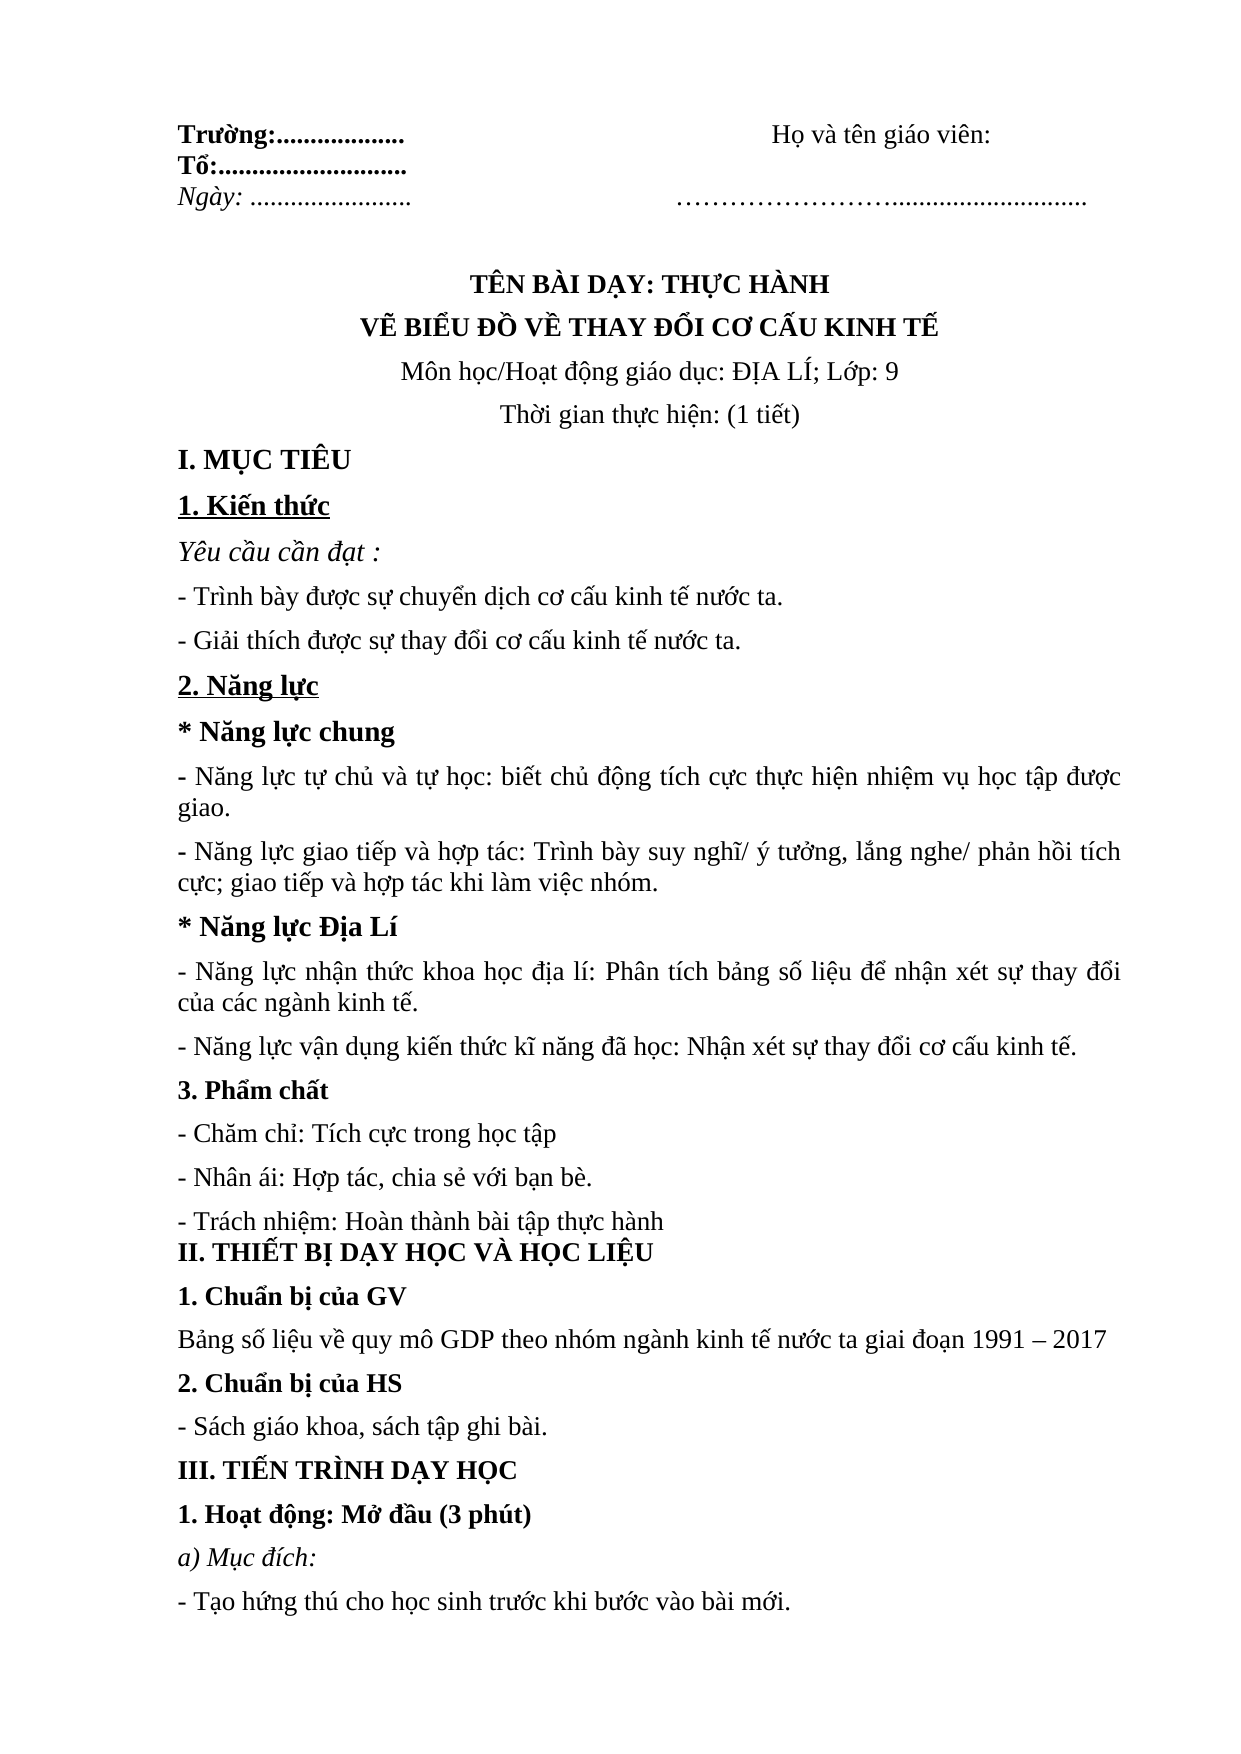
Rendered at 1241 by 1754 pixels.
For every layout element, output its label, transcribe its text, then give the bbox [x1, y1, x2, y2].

text I. MỤC TIÊU [177, 442, 1122, 476]
text II. THIẾT BỊ DẠY HỌC VÀ HỌC LIỆU [177, 1236, 1122, 1267]
text Yêu cầu cần đạt : [177, 534, 1122, 568]
text - Giải thích được sự thay đổi cơ cấu kinh tế nước ta. [177, 624, 1122, 655]
text VẼ BIỂU ĐỒ VỀ THAY ĐỔI CƠ CẤU KINH TẾ [177, 311, 1122, 342]
text - Trách nhiệm: Hoàn thành bài tập thực hành [177, 1205, 1122, 1236]
text - Trình bày được sự chuyển dịch cơ cấu kinh tế nước ta. [177, 580, 1122, 612]
text * Năng lực chung [177, 714, 1122, 747]
text TÊN BÀI DẠY: THỰC HÀNH [177, 268, 1122, 299]
text 3. Phẩm chất [177, 1074, 1122, 1105]
subtitle 1. Chuẩn bị của GV [177, 1279, 1122, 1311]
text 2. Năng lực [177, 668, 1122, 701]
text a) Mục đích: [177, 1541, 1122, 1573]
text Bảng số liệu về quy mô GDP theo nhóm ngành kinh tế nước ta giai đoạn 1991 – 2017 [177, 1323, 1122, 1354]
text - Nhân ái: Hợp tác, chia sẻ với bạn bè. [177, 1161, 1122, 1192]
text Thời gian thực hiện: (1 tiết) [177, 399, 1122, 430]
text - Năng lực giao tiếp và hợp tác: Trình bày suy nghĩ/ ý tưởng, lắng nghe/ phản hồi tích cực; giao tiếp và hợp tác khi làm việc nhóm. [177, 834, 1122, 897]
text III. TIẾN TRÌNH DẠY HỌC [177, 1454, 1122, 1485]
table_header Họ và tên giáo viên: ……………………............................. [653, 118, 1109, 212]
text - Sách giáo khoa, sách tập ghi bài. [177, 1411, 1122, 1442]
text - Chăm chỉ: Tích cực trong học tập [177, 1117, 1122, 1149]
text 1. Kiến thức [177, 488, 1122, 522]
text * Năng lực Địa Lí [177, 909, 1122, 943]
text - Năng lực vận dụng kiến thức kĩ năng đã học: Nhận xét sự thay đổi cơ cấu kinh tế. [177, 1030, 1122, 1061]
text Môn học/Hoạt động giáo dục: ĐỊA LÍ; Lớp: 9 [177, 355, 1122, 386]
text 1. Hoạt động: Mở đầu (3 phút) [177, 1498, 1122, 1529]
text - Tạo hứng thú cho học sinh trước khi bước vào bài mới. [177, 1585, 1122, 1616]
text - Năng lực tự chủ và tự học: biết chủ động tích cực thực hiện nhiệm vụ học tập được giao. [177, 760, 1122, 822]
text - Năng lực nhận thức khoa học địa lí: Phân tích bảng số liệu để nhận xét sự thay đổi của các ngành kinh tế. [177, 955, 1122, 1018]
text 2. Chuẩn bị của HS [177, 1367, 1122, 1398]
table_header Trường:................... Tổ:............................ Ngày: ........................ [166, 118, 653, 212]
